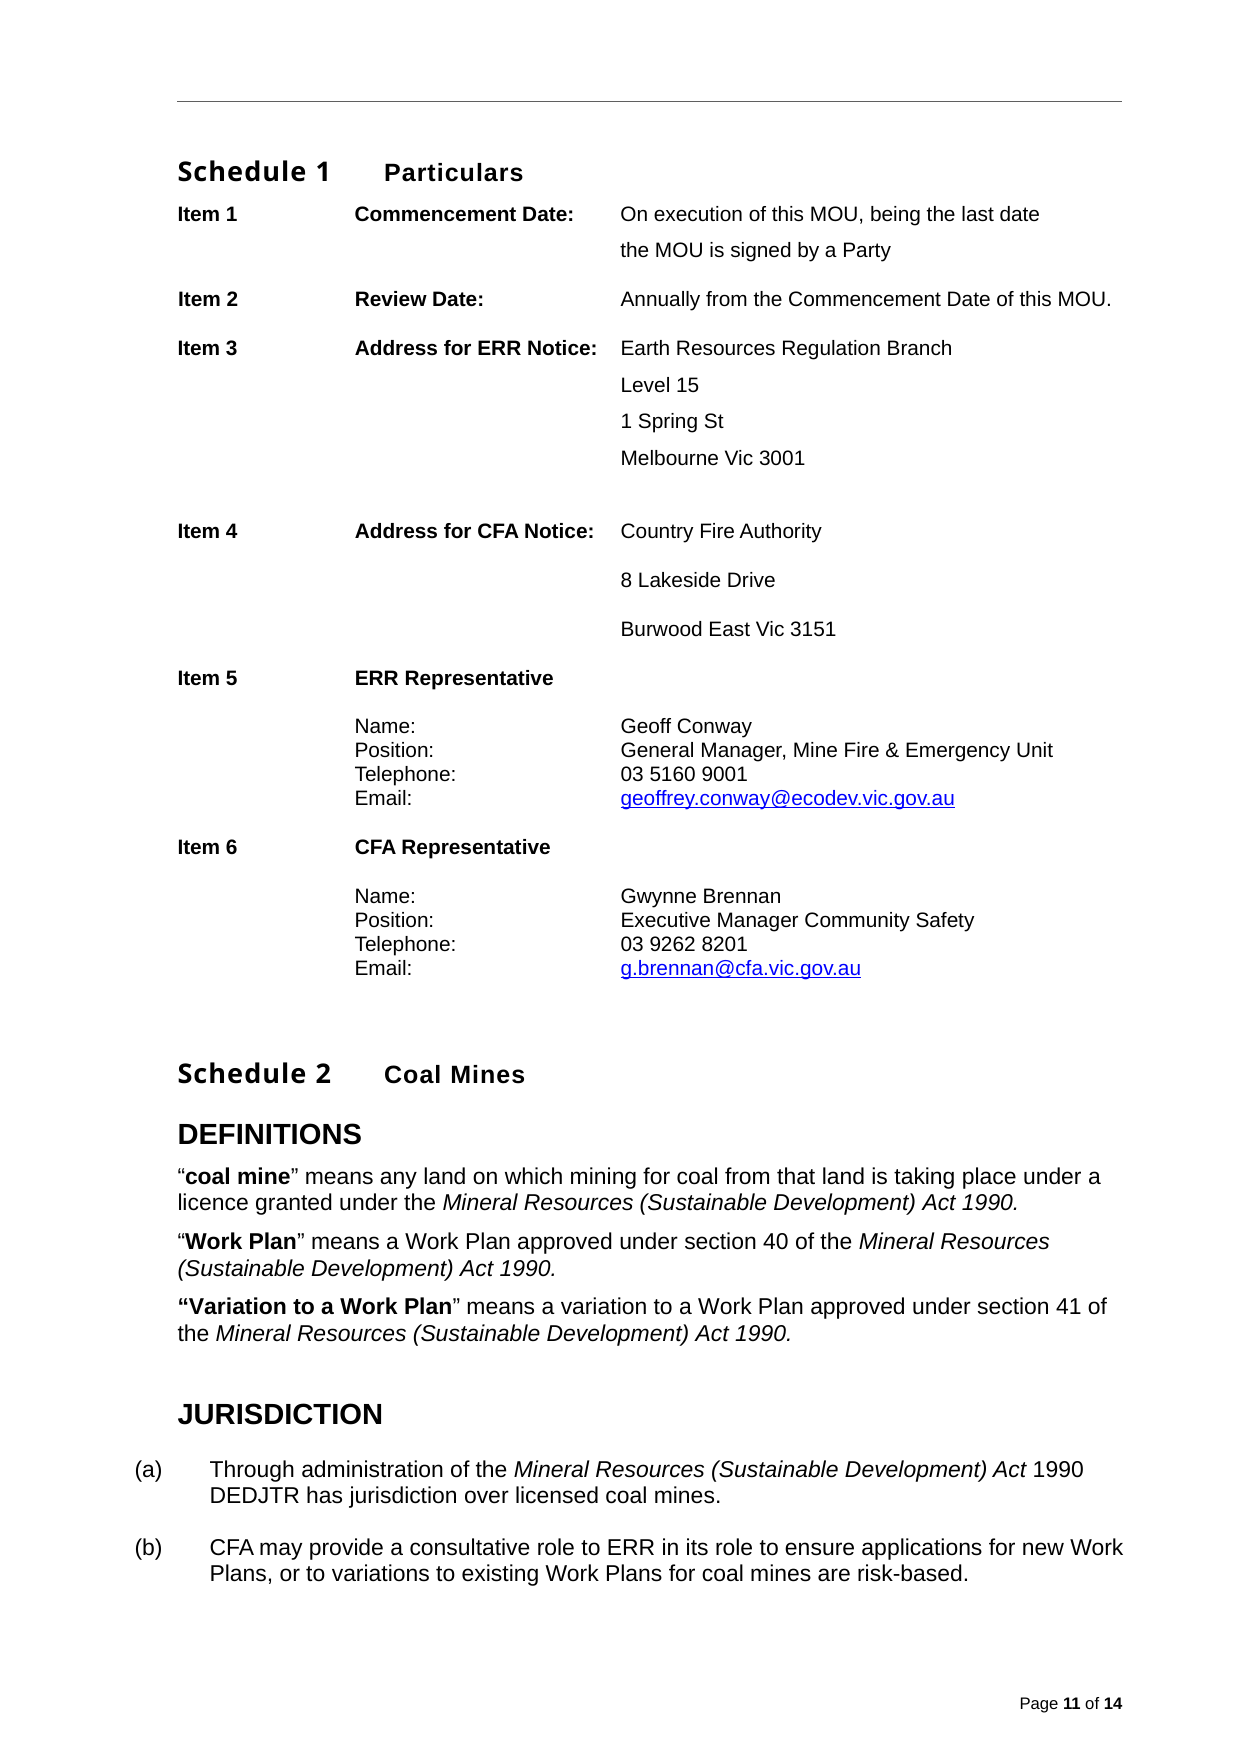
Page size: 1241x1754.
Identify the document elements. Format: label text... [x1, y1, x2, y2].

text “coal mine” means any land on which mining for coal from that land is taking place under a licence granted under the Mineral Resources (Sustainable Development) Act 1990. [177, 1163, 1122, 1216]
text Name: Gwynne Brennan Position: Executive Manager Community Safety Telephone: 03 9262 8201 Email: g.brennan@cfa.vic.gov.au [354, 884, 1122, 980]
text Burwood East Vic 3151 [532, 616, 1122, 640]
text JURISDICTION [177, 1397, 1122, 1431]
text DEFINITIONS [177, 1117, 1122, 1150]
text Item 3 Address for ERR Notice: Earth Resources Regulation Branch [177, 336, 1122, 360]
text “Work Plan” means a Work Plan approved under section 40 of the Mineral Resources (Sustainable Development) Act 1990. [177, 1228, 1122, 1281]
text 8 Lakeside Drive [532, 567, 1122, 591]
table_cell CFA may provide a consultative role to ERR in its role to ensure applications for new Work Plans, or to variations to existing Work Plans for coal mines are risk-based. [123, 1521, 1181, 1599]
subtitle Coal Mines [177, 1055, 1122, 1092]
text Name: Geoff Conway Position: General Manager, Mine Fire & Emergency Unit Telephone: 03 5160 9001 Email: geoffrey.conway@ecodev.vic.gov.au [354, 714, 1122, 810]
text Level 15 [532, 373, 1122, 397]
text Item 4 Address for CFA Notice: Country Fire Authority [177, 518, 1122, 542]
text Melbourne Vic 3001 [532, 446, 1122, 469]
text “Variation to a Work Plan” means a variation to a Work Plan approved under section 41 of the Mineral Resources (Sustainable Development) Act 1990. [177, 1293, 1122, 1346]
text Item 5 ERR Representative [177, 665, 1122, 689]
subtitle Particulars [177, 152, 1122, 189]
text 1 Spring St [532, 409, 1122, 433]
text Item 2 Review Date: Annually from the Commencement Date of this MOU. [178, 287, 1122, 311]
text Item 1 Commencement Date: On execution of this MOU, being the last date [177, 202, 1122, 226]
table_header Through administration of the Mineral Resources (Sustainable Development) Act 1990 DEDJTR has jurisdiction over licensed coal mines. [123, 1444, 1181, 1521]
text the MOU is signed by a Party [177, 238, 1122, 262]
text Item 6 CFA Representative [177, 835, 1122, 859]
